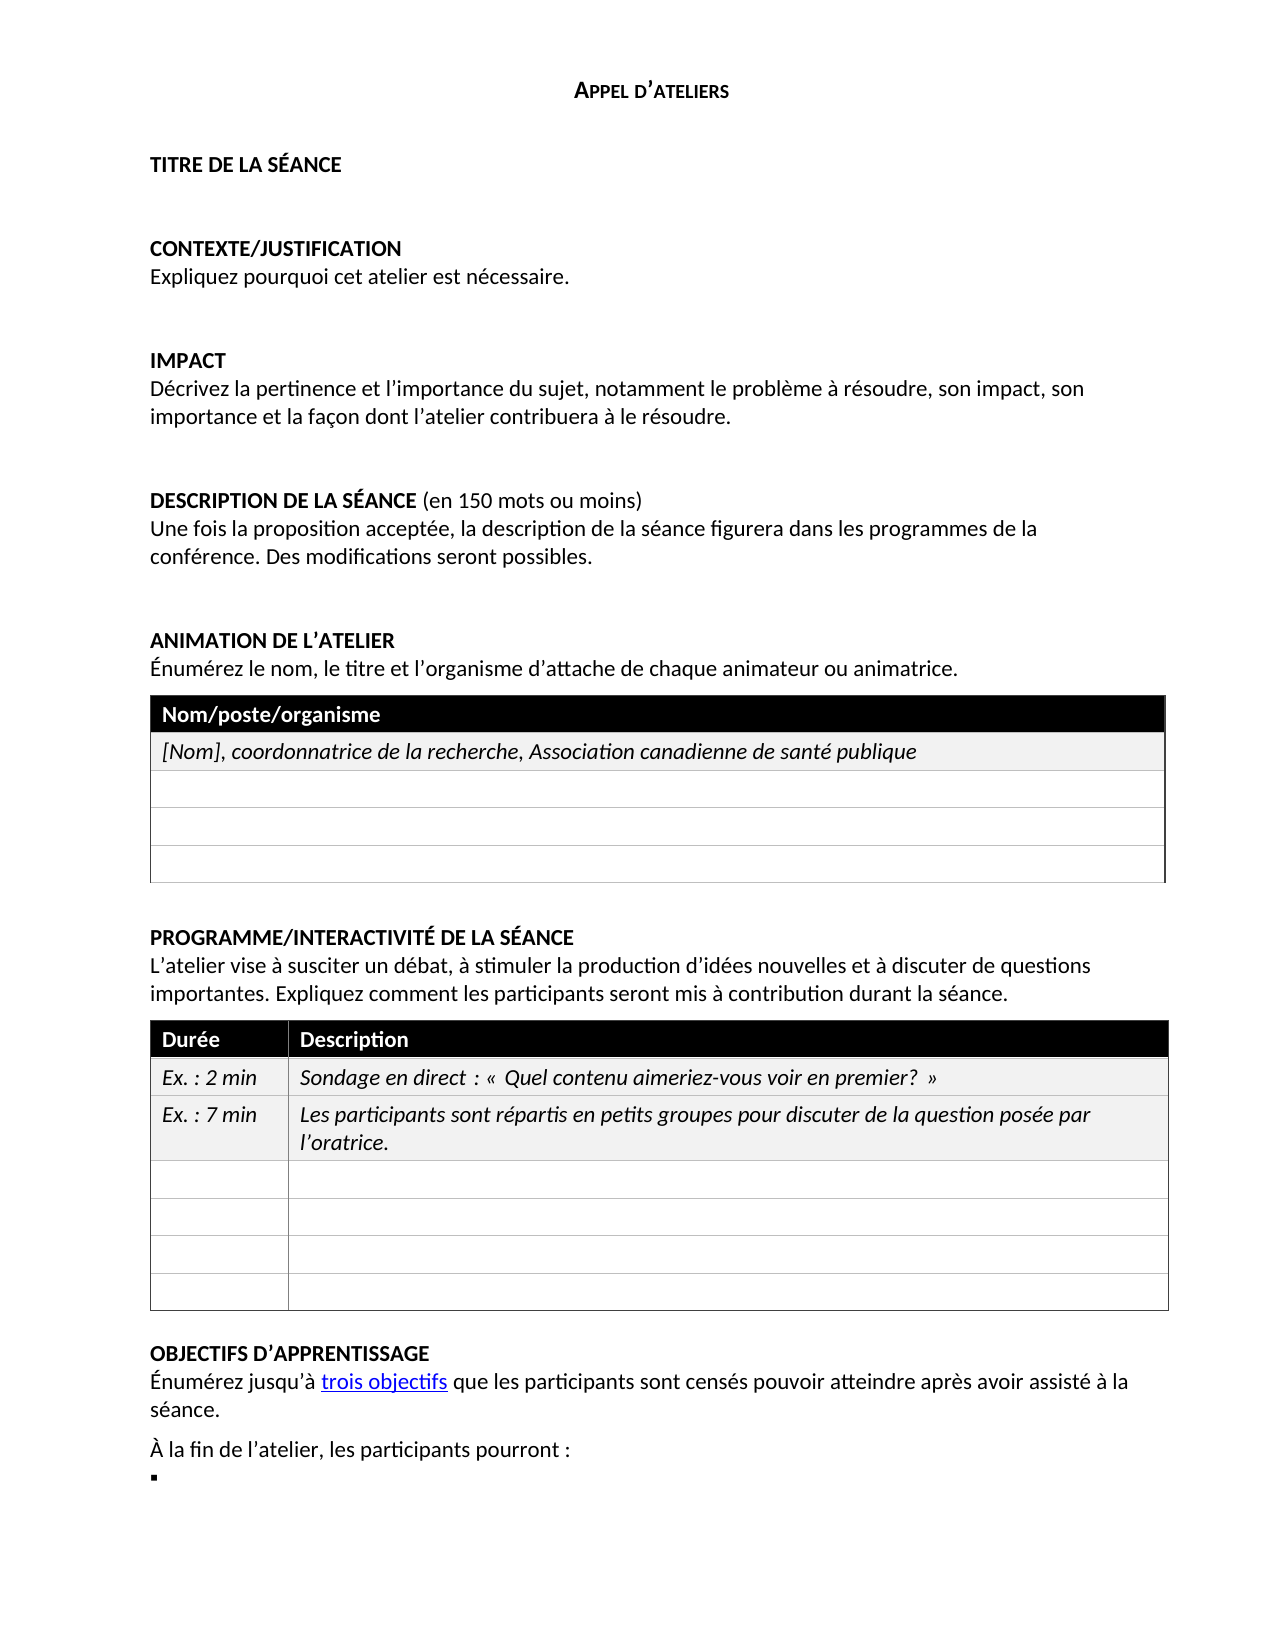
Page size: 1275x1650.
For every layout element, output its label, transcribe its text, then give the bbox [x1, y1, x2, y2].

text Énumérez le nom, le titre et l’organisme d’attache de chaque animateur ou animatrice. [150, 654, 1153, 682]
text OBJECTIFS D’APPRENTISSAGE [150, 1339, 1153, 1367]
table_cell [151, 808, 1164, 844]
list Une fois la proposition acceptée, la description de la séance figurera dans les programmes de la conférence. Des modifications seront possibles. [150, 514, 1153, 570]
table_cell Sondage en direct : « Quel contenu aimeriez-vous voir en premier? » [289, 1059, 1168, 1095]
list DESCRIPTION DE LA SÉANCE (en 150 mots ou moins) [150, 486, 1153, 514]
table_header Nom/poste/organisme [151, 696, 1164, 732]
table_header Durée [151, 1021, 288, 1057]
table_cell [151, 1199, 288, 1235]
text CONTEXTE/JUSTIFICATION [150, 234, 1153, 262]
table_cell [289, 1161, 1168, 1198]
text ANIMATION DE L’ATELIER [150, 626, 1153, 654]
text Expliquez pourquoi cet atelier est nécessaire. [150, 262, 1153, 290]
text PROGRAMME/INTERACTIVITÉ DE LA SÉANCE [150, 923, 1153, 951]
text IMPACT [150, 346, 1153, 374]
text L’atelier vise à susciter un débat, à stimuler la production d’idées nouvelles et à discuter de questions importantes. Expliquez comment les participants seront mis à contribution durant la séance. [150, 951, 1153, 1007]
table_cell [151, 1274, 288, 1310]
text Énumérez jusqu’à trois objectifs que les participants sont censés pouvoir atteindre après avoir assisté à la séance. [150, 1367, 1153, 1423]
table_cell Ex. : 7 min [151, 1096, 288, 1160]
table_header Description [289, 1021, 1168, 1057]
table_cell [289, 1274, 1168, 1310]
table_cell [289, 1199, 1168, 1235]
table_cell [Nom], coordonnatrice de la recherche, Association canadienne de santé publique [151, 733, 1164, 770]
table_cell [151, 771, 1164, 807]
text À la fin de l’atelier, les participants pourront : [150, 1435, 1153, 1463]
table_cell [151, 1236, 288, 1272]
table_cell Ex. : 2 min [151, 1059, 288, 1095]
table_cell [151, 1161, 288, 1198]
text TITRE DE LA SÉANCE [150, 150, 1153, 178]
table_cell [289, 1236, 1168, 1272]
table_cell Les participants sont répartis en petits groupes pour discuter de la question posée par l’oratrice. [289, 1096, 1168, 1160]
table_cell [151, 846, 1164, 882]
text Décrivez la pertinence et l’importance du sujet, notamment le problème à résoudre, son impact, son importance et la façon dont l’atelier contribuera à le résoudre. [150, 374, 1153, 430]
